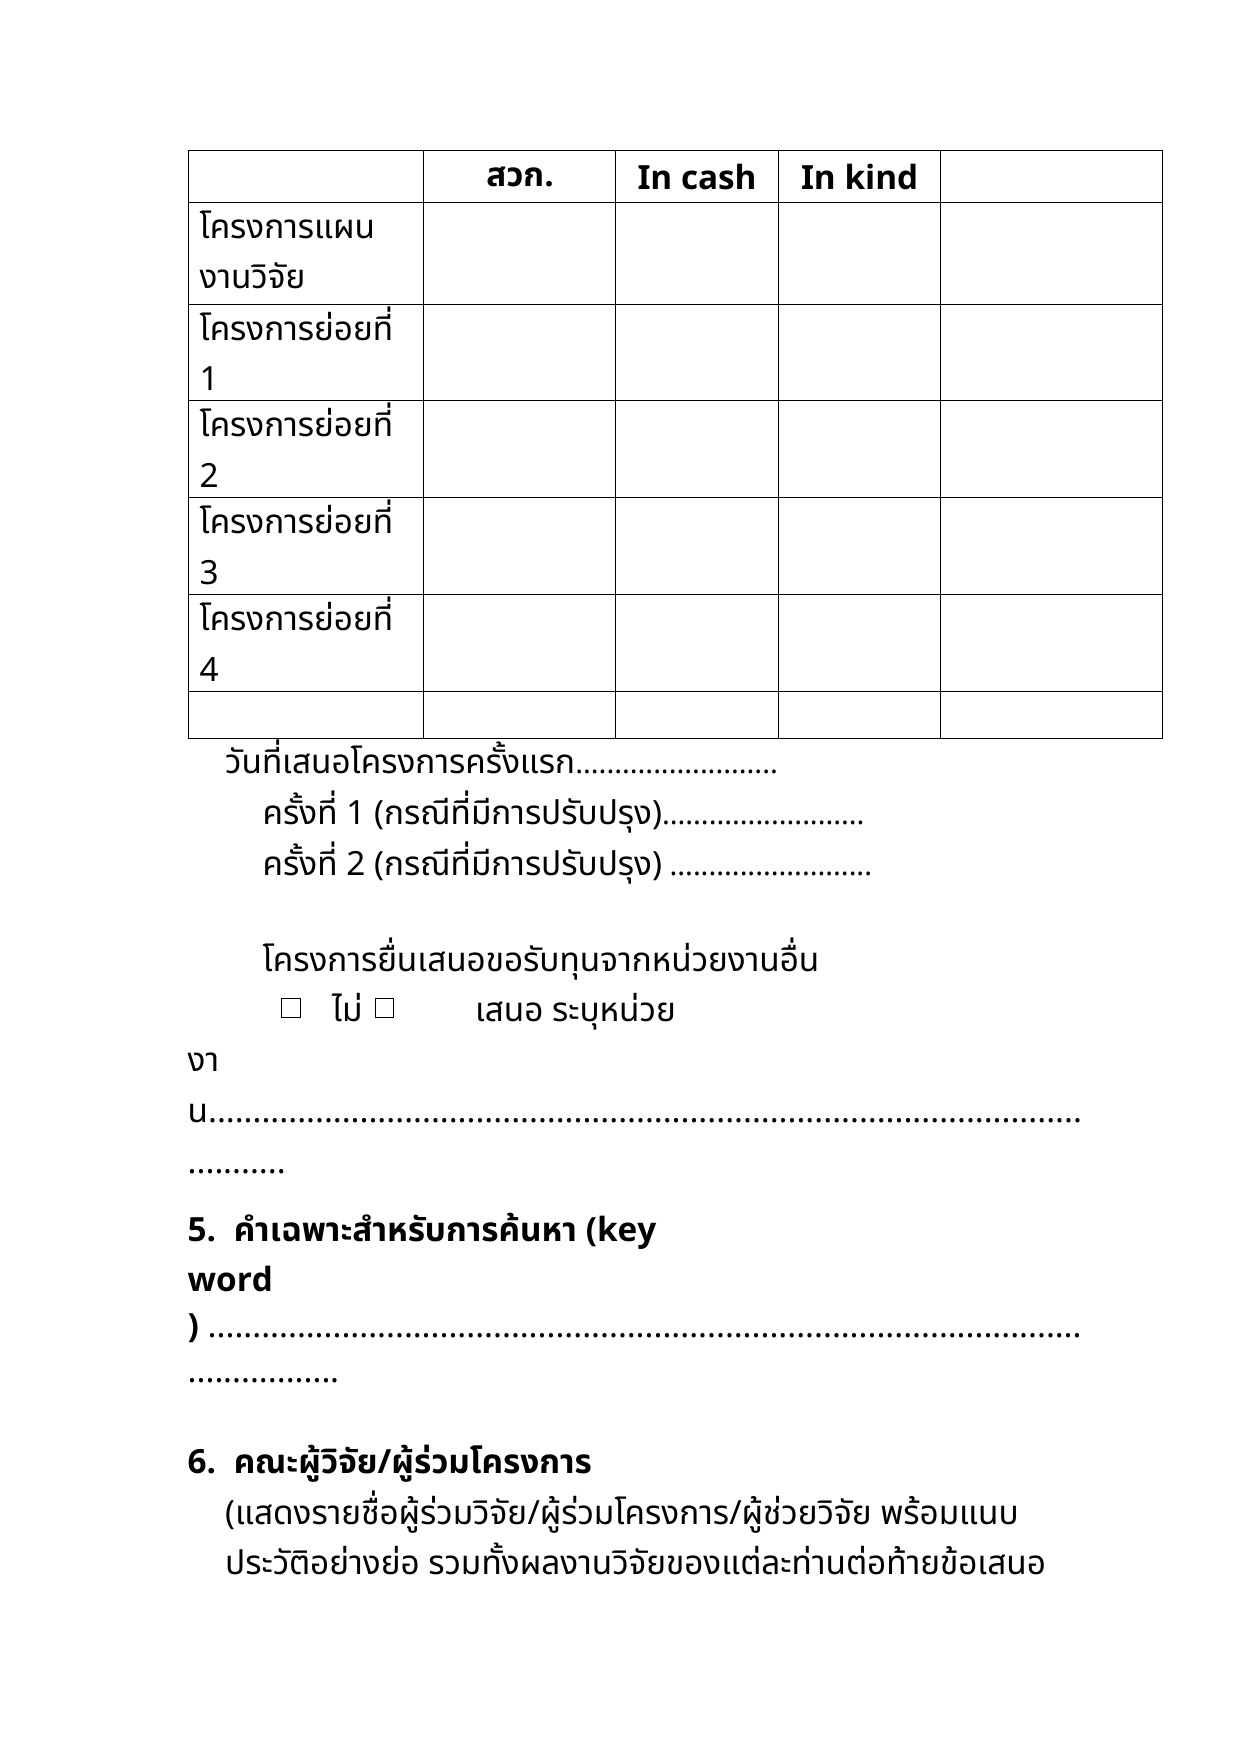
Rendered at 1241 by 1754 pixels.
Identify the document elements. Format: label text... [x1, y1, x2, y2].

table_cell [616, 692, 778, 737]
table_cell [189, 692, 423, 737]
text วันที่เสนอโครงการครั้งแรก.......................... [225, 739, 1090, 789]
table_cell [616, 203, 778, 303]
table_cell โครงการย่อยที่ 2 [189, 401, 423, 497]
table_cell สวก. [424, 151, 615, 202]
table_cell [616, 305, 778, 400]
text โครงการยื่นเสนอขอรับทุนจากหน่วยงานอื่น [187, 936, 1090, 986]
table_cell [424, 203, 615, 303]
text 6. คณะผู้วิจัย/ผู้ร่วมโครงการ [187, 1438, 1090, 1488]
text ครั้งที่ 2 (กรณีที่มีการปรับปรุง) .......................... [187, 839, 1090, 890]
table_cell [616, 401, 778, 497]
table_cell โครงการย่อยที่ 3 [189, 498, 423, 594]
table_cell [941, 305, 1162, 400]
table_cell [779, 305, 940, 400]
table_cell [616, 498, 778, 594]
table_cell [779, 401, 940, 497]
text 5. คำเฉพาะสำหรับการค้นหา (key word) ................................................................................................................... [187, 1206, 1090, 1392]
table_cell In cash [616, 151, 778, 202]
text ไม่ เสนอ ระบุหน่วยงาน............................................................................................................. [187, 986, 1090, 1183]
table_cell [941, 401, 1162, 497]
table_cell [941, 498, 1162, 594]
table_cell [424, 401, 615, 497]
table_cell โครงการย่อยที่ 1 [189, 305, 423, 400]
table_cell [616, 595, 778, 691]
table_cell [941, 692, 1162, 737]
table_cell โครงการแผนงานวิจัย [189, 203, 423, 303]
table_cell [779, 692, 940, 737]
table_cell [424, 595, 615, 691]
table_cell [779, 595, 940, 691]
table_cell [424, 692, 615, 737]
table_cell [941, 203, 1162, 303]
table_cell [424, 498, 615, 594]
table_cell [941, 595, 1162, 691]
text ครั้งที่ 1 (กรณีที่มีการปรับปรุง).......................... [187, 789, 1090, 839]
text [225, 1488, 1090, 1589]
table_cell [779, 498, 940, 594]
table_cell In kind [779, 151, 940, 202]
table_cell โครงการย่อยที่ 4 [189, 595, 423, 691]
table_cell [424, 305, 615, 400]
table_cell [779, 203, 940, 303]
